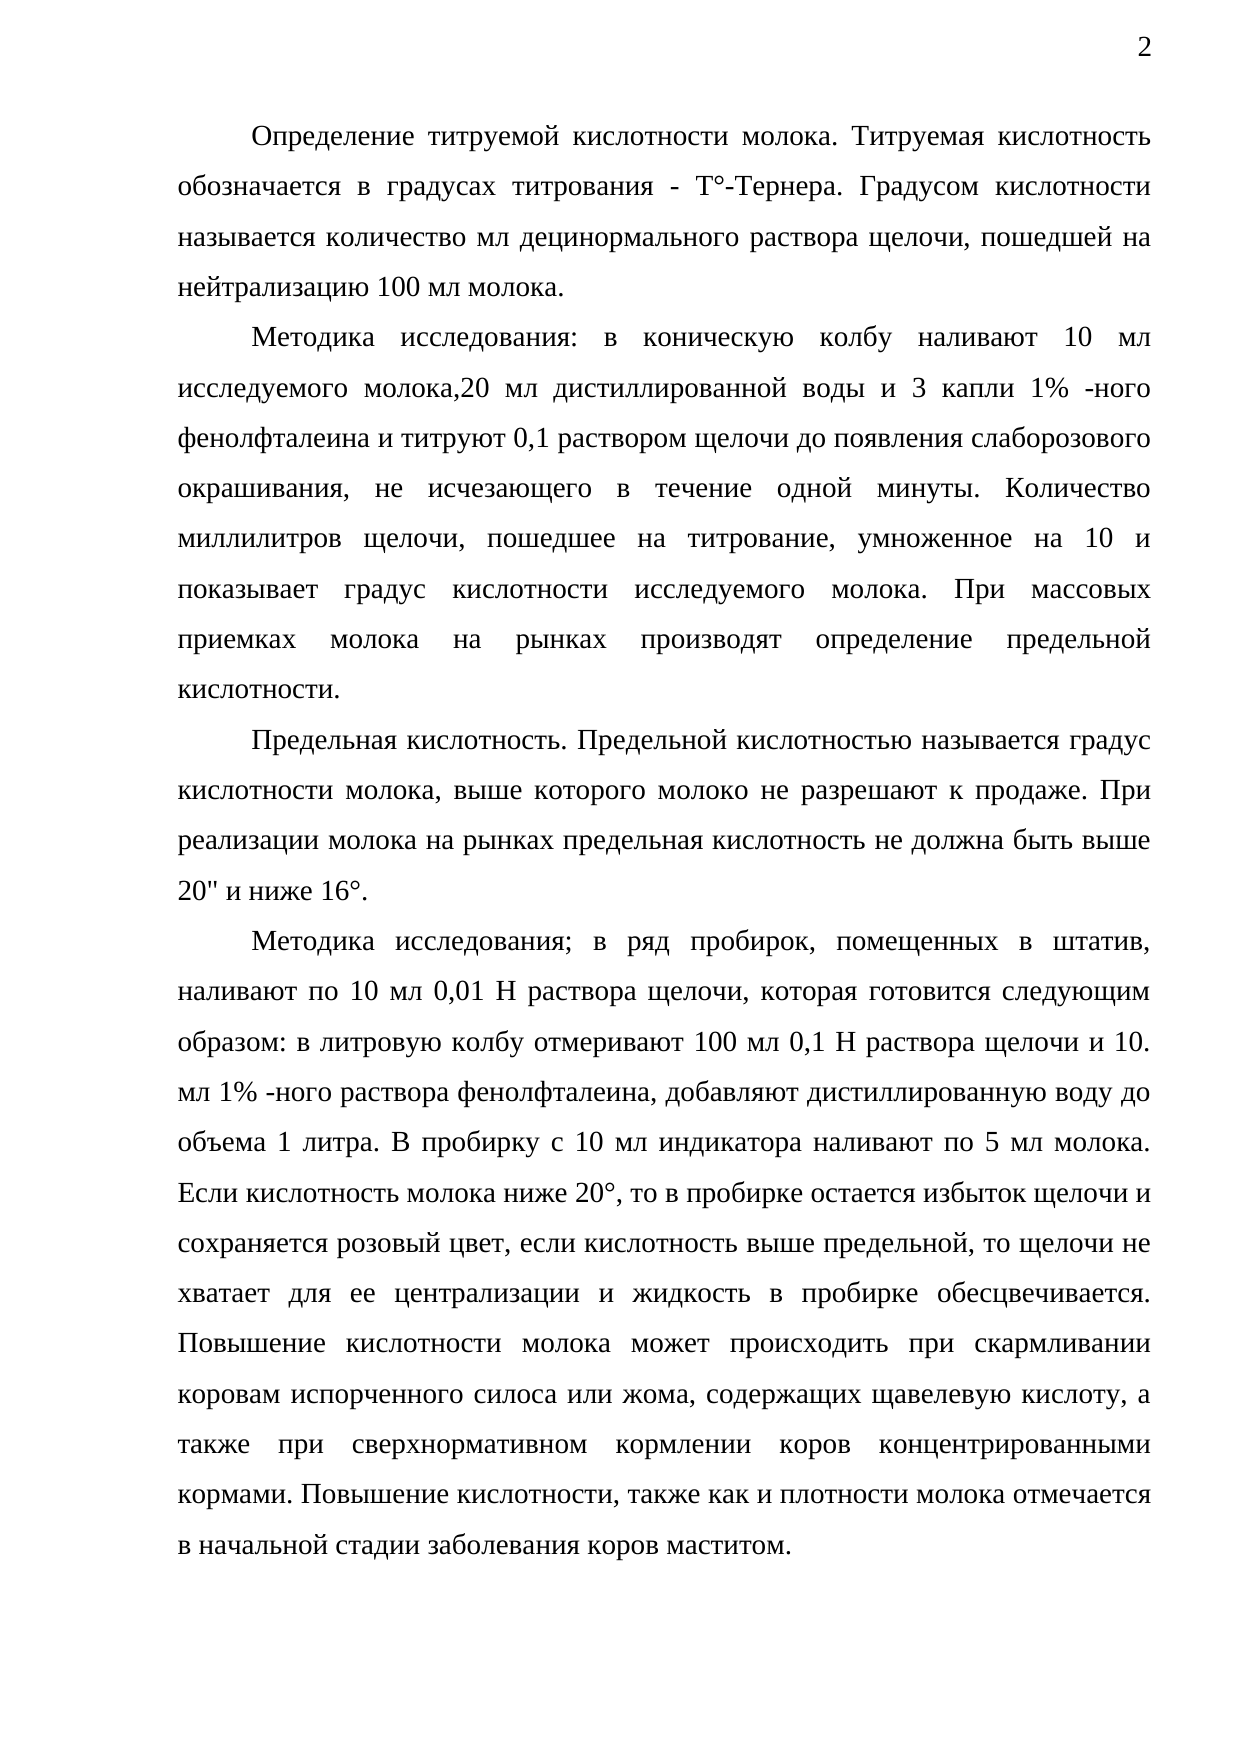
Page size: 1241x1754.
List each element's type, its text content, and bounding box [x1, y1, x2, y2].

text Методика исследования; в ряд пробирок, помещенных в штатив, наливают по 10 мл 0,01 Н раствора щелочи, которая готовится следующим образом: в литровую колбу отмеривают 100 мл 0,1 Н раствора щелочи и 10. мл 1% -ного раствора фенолфталеина, добавляют дистиллированную воду до объема 1 литра. В пробирку с 10 мл индикатора наливают по 5 мл молока. Если кислотность молока ниже 20°, то в пробирке остается избыток щелочи и сохраняется розовый цвет, если кислотность выше предельной, то щелочи не хватает для ее централизации и жидкость в пробирке обесцвечивается. Повышение кислотности молока может происходить при скармливании коровам испорченного силоса или жома, содержащих щавелевую кислоту, а также при сверхнормативном кормлении коров концентрированными кормами. Повышение кислотности, также как и плотности молока отмечается в начальной стадии заболевания коров маститом. [177, 923, 1152, 1560]
text Предельная кислотность. Предельной кислотностью называется градус кислотности молока, выше которого молоко не разрешают к продаже. При реализации молока на рынках предельная кислотность не должна быть выше 20" и ниже 16°. [177, 722, 1152, 906]
text Методика исследования: в коническую колбу наливают 10 мл исследуемого молока,20 мл дистиллированной воды и 3 капли 1% -ного фенолфталеина и титруют 0,1 раствором щелочи до появления слаборозового окрашивания, не исчезающего в течение одной минуты. Количество миллилитров щелочи, пошедшее на титрование, умноженное на 10 и показывает градус кислотности исследуемого молока. При массовых приемках молока на рынках производят определение предельной кислотности. [177, 319, 1152, 705]
text Определение титруемой кислотности молока. Титруемая кислотность обозначается в градусах титрования - Т°-Тернера. Градусом кислотности называется количество мл децинормального раствора щелочи, пошедшей на нейтрализацию 100 мл молока. [177, 118, 1152, 303]
